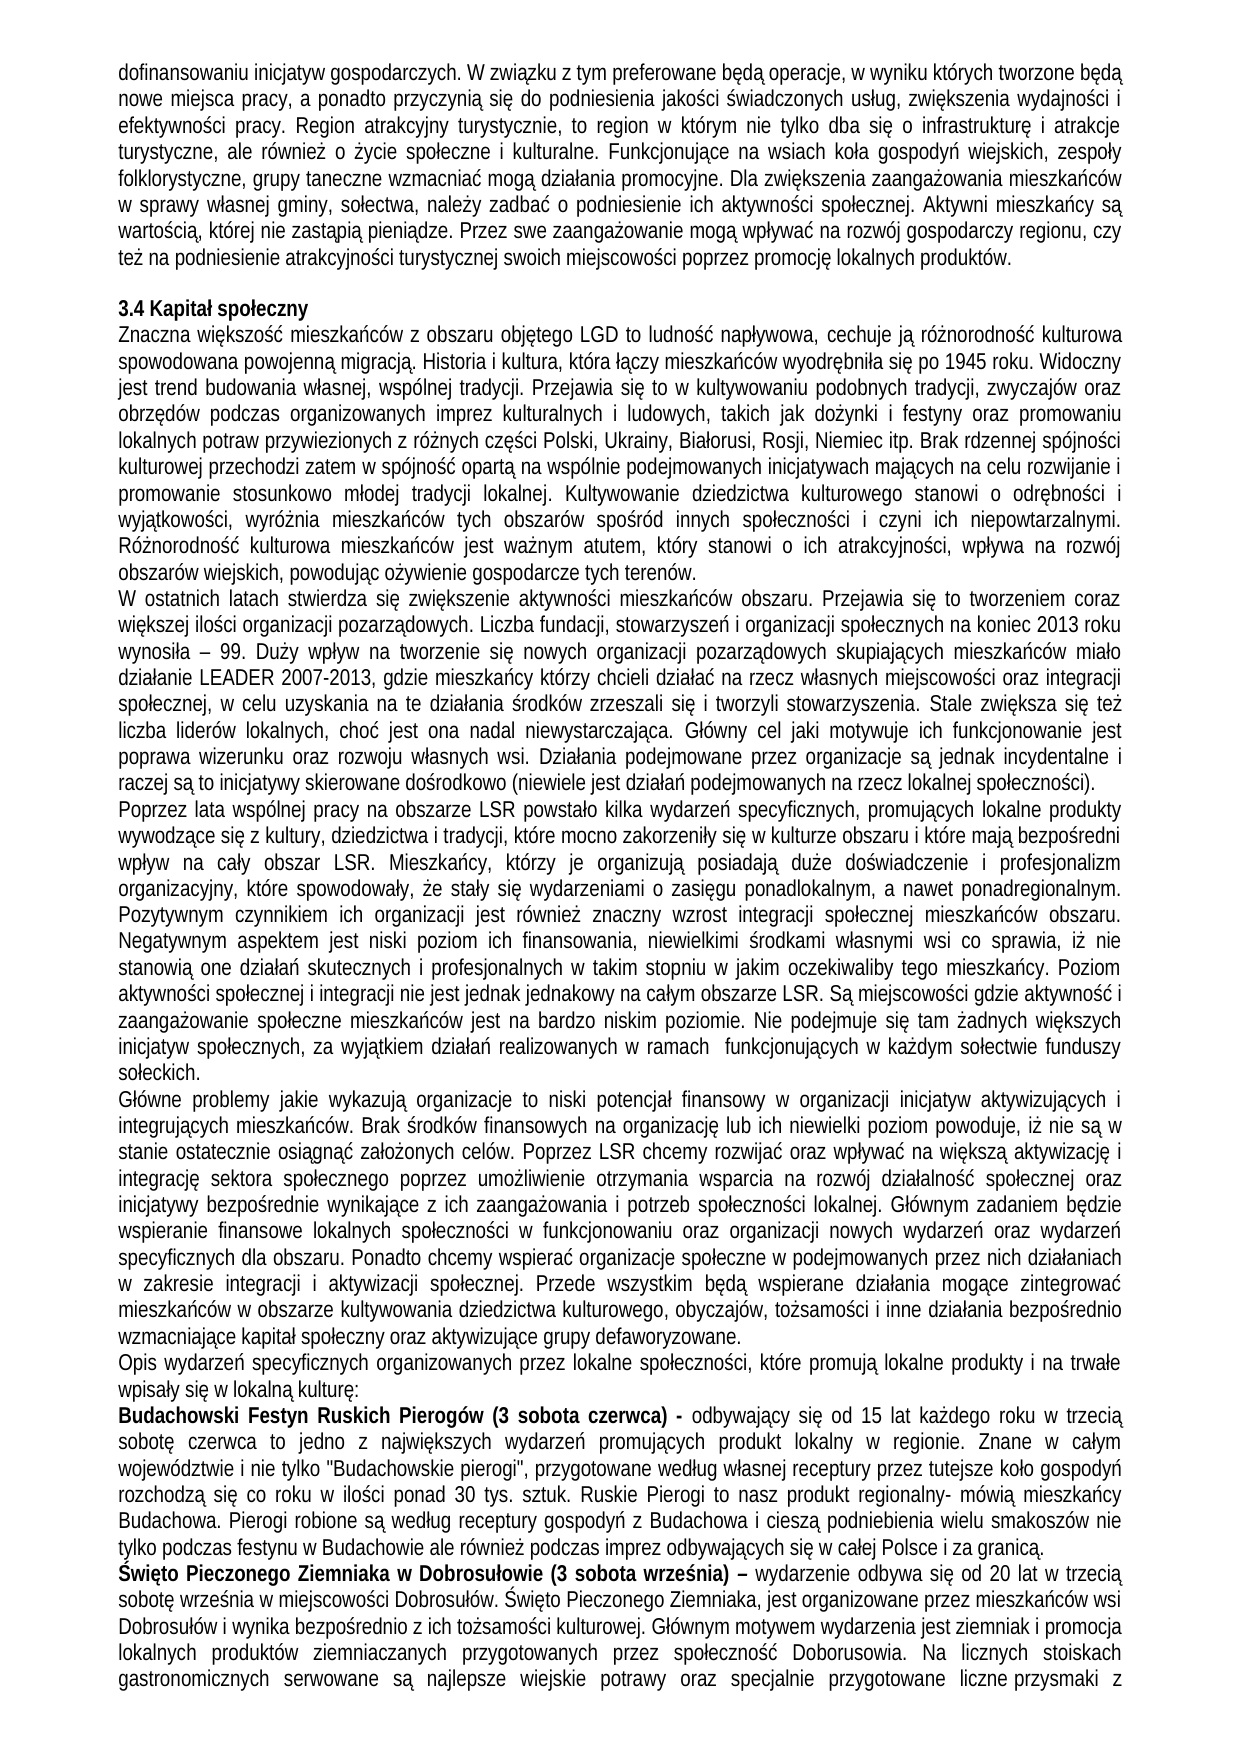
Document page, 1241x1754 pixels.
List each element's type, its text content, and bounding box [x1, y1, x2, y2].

text W ostatnich latach stwierdza się zwiększenie aktywności mieszkańców obszaru. Przejawia się to tworzeniem coraz większej ilości organizacji pozarządowych. Liczba fundacji, stowarzyszeń i organizacji społecznych na koniec 2013 roku wynosiła – 99. Duży wpływ na tworzenie się nowych organizacji pozarządowych skupiających mieszkańców miało działanie LEADER 2007-2013, gdzie mieszkańcy którzy chcieli działać na rzecz własnych miejscowości oraz integracji społecznej, w celu uzyskania na te działania środków zrzeszali się i tworzyli stowarzyszenia. Stale zwiększa się też liczba liderów lokalnych, choć jest ona nadal niewystarczająca. Główny cel jaki motywuje ich funkcjonowanie jest poprawa wizerunku oraz rozwoju własnych wsi. Działania podejmowane przez organizacje są jednak incydentalne i raczej są to inicjatywy skierowane dośrodkowo (niewiele jest działań podejmowanych na rzecz lokalnej społeczności). [118, 585, 1122, 796]
text Opis wydarzeń specyficznych organizowanych przez lokalne społeczności, które promują lokalne produkty i na trwałe wpisały się w lokalną kulturę: [118, 1349, 1122, 1402]
text Poprzez lata wspólnej pracy na obszarze LSR powstało kilka wydarzeń specyficznych, promujących lokalne produkty wywodzące się z kultury, dziedzictwa i tradycji, które mocno zakorzeniły się w kulturze obszaru i które mają bezpośredni wpływ na cały obszar LSR. Mieszkańcy, którzy je organizują posiadają duże doświadczenie i profesjonalizm organizacyjny, które spowodowały, że stały się wydarzeniami o zasięgu ponadlokalnym, a nawet ponadregionalnym. Pozytywnym czynnikiem ich organizacji jest również znaczny wzrost integracji społecznej mieszkańców obszaru. Negatywnym aspektem jest niski poziom ich finansowania, niewielkimi środkami własnymi wsi co sprawia, iż nie stanowią one działań skutecznych i profesjonalnych w takim stopniu w jakim oczekiwaliby tego mieszkańcy. Poziom aktywności społecznej i integracji nie jest jednak jednakowy na całym obszarze LSR. Są miejscowości gdzie aktywność i zaangażowanie społeczne mieszkańców jest na bardzo niskim poziomie. Nie podejmuje się tam żadnych większych inicjatyw społecznych, za wyjątkiem działań realizowanych w ramach funkcjonujących w każdym sołectwie funduszy sołeckich. [118, 796, 1122, 1086]
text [118, 59, 1122, 270]
text 3.4 Kapitał społeczny [118, 295, 1122, 321]
text Znaczna większość mieszkańców z obszaru objętego LGD to ludność napływowa, cechuje ją różnorodność kulturowa spowodowana powojenną migracją. Historia i kultura, która łączy mieszkańców wyodrębniła się po 1945 roku. Widoczny jest trend budowania własnej, wspólnej tradycji. Przejawia się to w kultywowaniu podobnych tradycji, zwyczajów oraz obrzędów podczas organizowanych imprez kulturalnych i ludowych, takich jak dożynki i festyny oraz promowaniu lokalnych potraw przywiezionych z różnych części Polski, Ukrainy, Białorusi, Rosji, Niemiec itp. Brak rdzennej spójności kulturowej przechodzi zatem w spójność opartą na wspólnie podejmowanych inicjatywach mających na celu rozwijanie i promowanie stosunkowo młodej tradycji lokalnej. Kultywowanie dziedzictwa kulturowego stanowi o odrębności i wyjątkowości, wyróżnia mieszkańców tych obszarów spośród innych społeczności i czyni ich niepowtarzalnymi. Różnorodność kulturowa mieszkańców jest ważnym atutem, który stanowi o ich atrakcyjności, wpływa na rozwój obszarów wiejskich, powodując ożywienie gospodarcze tych terenów. [118, 321, 1122, 585]
text Główne problemy jakie wykazują organizacje to niski potencjał finansowy w organizacji inicjatyw aktywizujących i integrujących mieszkańców. Brak środków finansowych na organizację lub ich niewielki poziom powoduje, iż nie są w stanie ostatecznie osiągnąć założonych celów. Poprzez LSR chcemy rozwijać oraz wpływać na większą aktywizację i integrację sektora społecznego poprzez umożliwienie otrzymania wsparcia na rozwój działalność społecznej oraz inicjatywy bezpośrednie wynikające z ich zaangażowania i potrzeb społeczności lokalnej. Głównym zadaniem będzie wspieranie finansowe lokalnych społeczności w funkcjonowaniu oraz organizacji nowych wydarzeń oraz wydarzeń specyficznych dla obszaru. Ponadto chcemy wspierać organizacje społeczne w podejmowanych przez nich działaniach w zakresie integracji i aktywizacji społecznej. Przede wszystkim będą wspierane działania mogące zintegrować mieszkańców w obszarze kultywowania dziedzictwa kulturowego, obyczajów, tożsamości i inne działania bezpośrednio wzmacniające kapitał społeczny oraz aktywizujące grupy defaworyzowane. [118, 1086, 1122, 1349]
text Budachowski Festyn Ruskich Pierogów (3 sobota czerwca) - odbywający się od 15 lat każdego roku w trzecią sobotę czerwca to jedno z największych wydarzeń promujących produkt lokalny w regionie. Znane w całym województwie i nie tylko "Budachowskie pierogi", przygotowane według własnej receptury przez tutejsze koło gospodyń rozchodzą się co roku w ilości ponad 30 tys. sztuk. Ruskie Pierogi to nasz produkt regionalny- mówią mieszkańcy Budachowa. Pierogi robione są według receptury gospodyń z Budachowa i cieszą podniebienia wielu smakoszów nie tylko podczas festynu w Budachowie ale również podczas imprez odbywających się w całej Polsce i za granicą. [118, 1402, 1122, 1560]
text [118, 1560, 1122, 1692]
